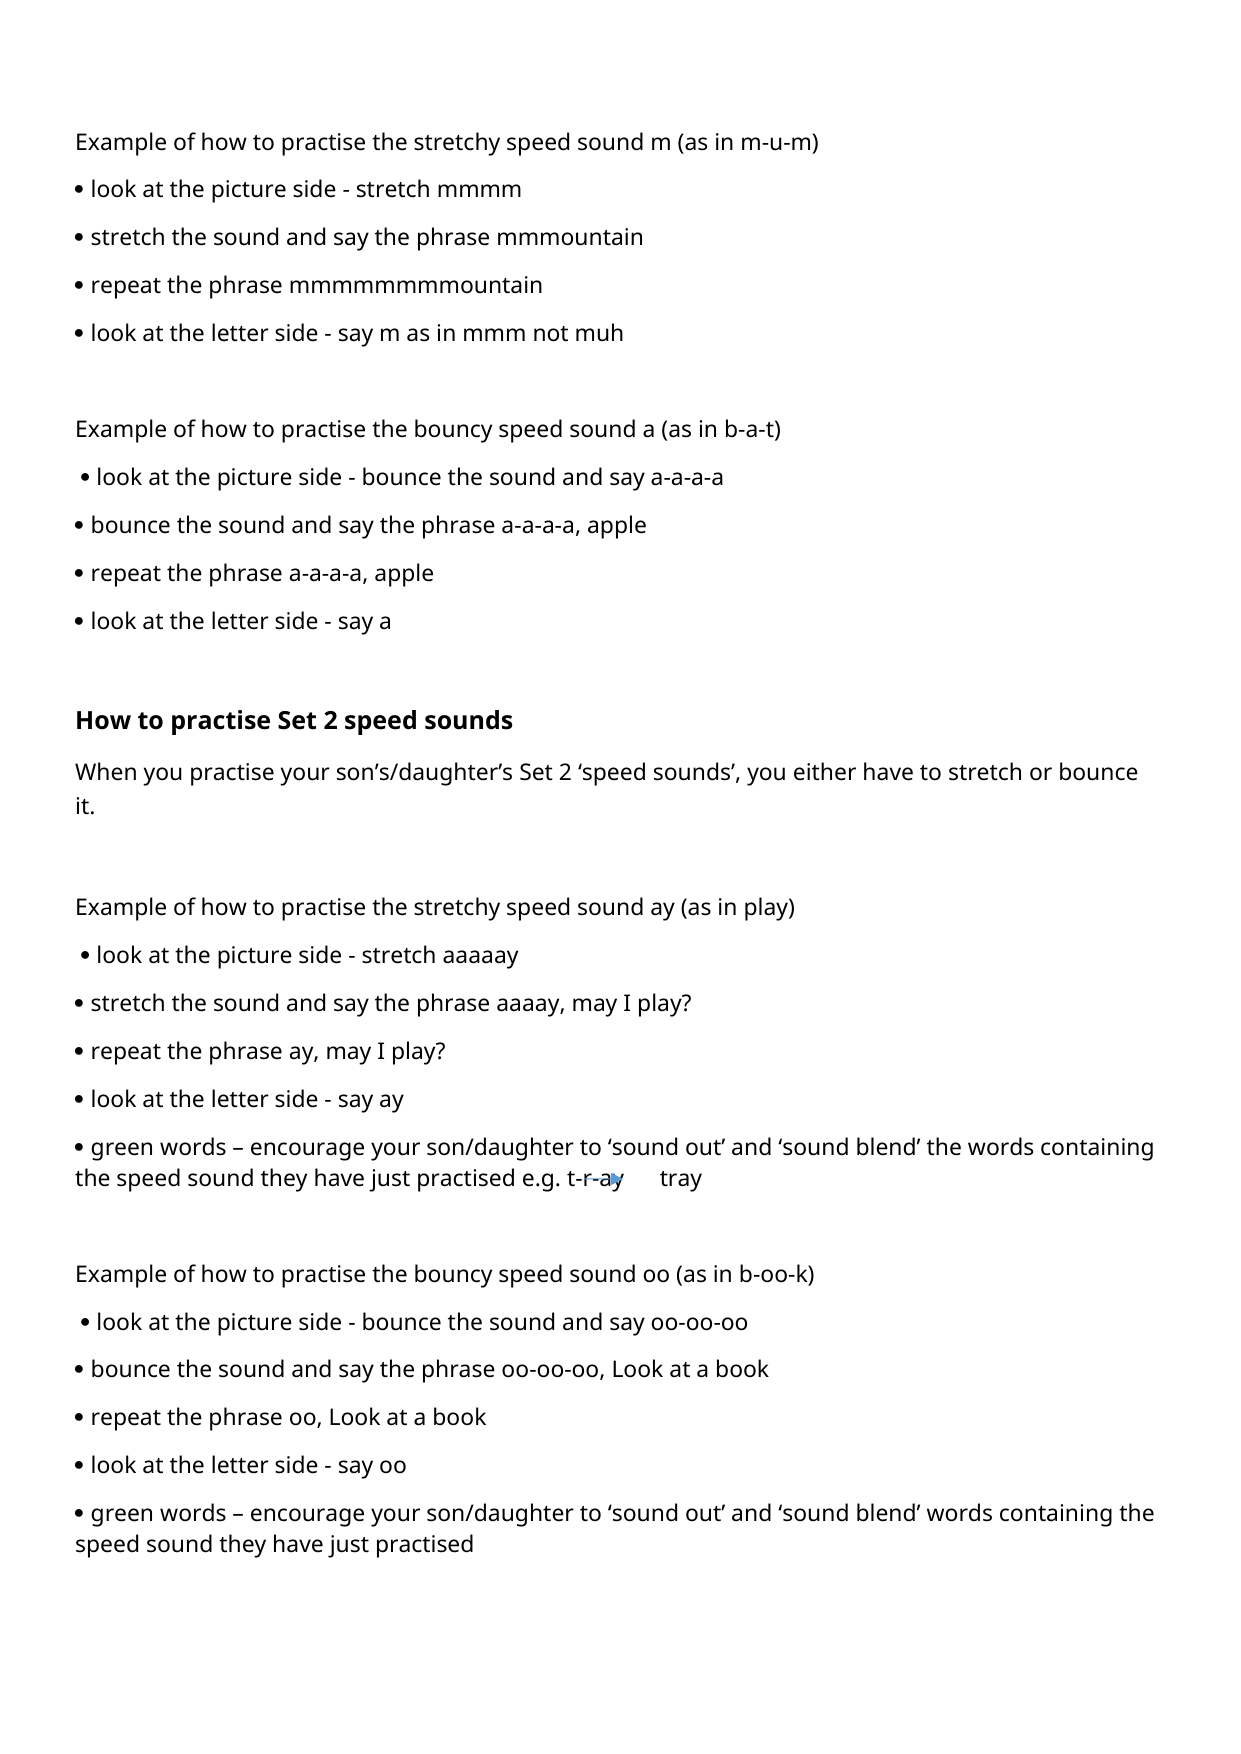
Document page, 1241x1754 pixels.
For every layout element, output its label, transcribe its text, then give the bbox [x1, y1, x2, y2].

text look at the letter side - say a [75, 604, 1165, 636]
text How to practise Set 2 speed sounds [75, 703, 1165, 737]
text stretch the sound and say the phrase aaaay, may I play? [75, 987, 1165, 1018]
text look at the picture side - stretch aaaaay [75, 939, 1165, 970]
text Example of how to practise the stretchy speed sound ay (as in play) [75, 891, 1165, 922]
text green words – encourage your son/daughter to ‘sound out’ and ‘sound blend’ words containing the speed sound they have just practised [75, 1497, 1165, 1560]
text look at the picture side - bounce the sound and say oo-oo-oo [75, 1306, 1165, 1337]
text look at the letter side - say oo [75, 1449, 1165, 1481]
text Example of how to practise the bouncy speed sound oo (as in b-oo-k) [75, 1258, 1165, 1289]
text green words – encourage your son/daughter to ‘sound out’ and ‘sound blend’ the words containing the speed sound they have just practised e.g. t-r-ay tray [75, 1131, 1165, 1193]
text bounce the sound and say the phrase oo-oo-oo, Look at a book [75, 1353, 1165, 1385]
text repeat the phrase mmmmmmmmountain [75, 269, 1165, 300]
text look at the picture side - bounce the sound and say a-a-a-a [75, 461, 1165, 492]
text bounce the sound and say the phrase a-a-a-a, apple [75, 509, 1165, 540]
text When you practise your son’s/daughter’s Set 2 ‘speed sounds’, you either have to stretch or bounce it. [75, 756, 1165, 821]
text repeat the phrase a-a-a-a, apple [75, 557, 1165, 588]
text repeat the phrase ay, may I play? [75, 1035, 1165, 1066]
text look at the letter side - say ay [75, 1083, 1165, 1114]
text repeat the phrase oo, Look at a book [75, 1401, 1165, 1433]
text Example of how to practise the bouncy speed sound a (as in b-a-t) [75, 413, 1165, 444]
text look at the picture side - stretch mmmm [75, 173, 1165, 204]
text Example of how to practise the stretchy speed sound m (as in m-u-m) [75, 125, 1165, 157]
text look at the letter side - say m as in mmm not muh [75, 317, 1165, 348]
text stretch the sound and say the phrase mmmountain [75, 221, 1165, 252]
